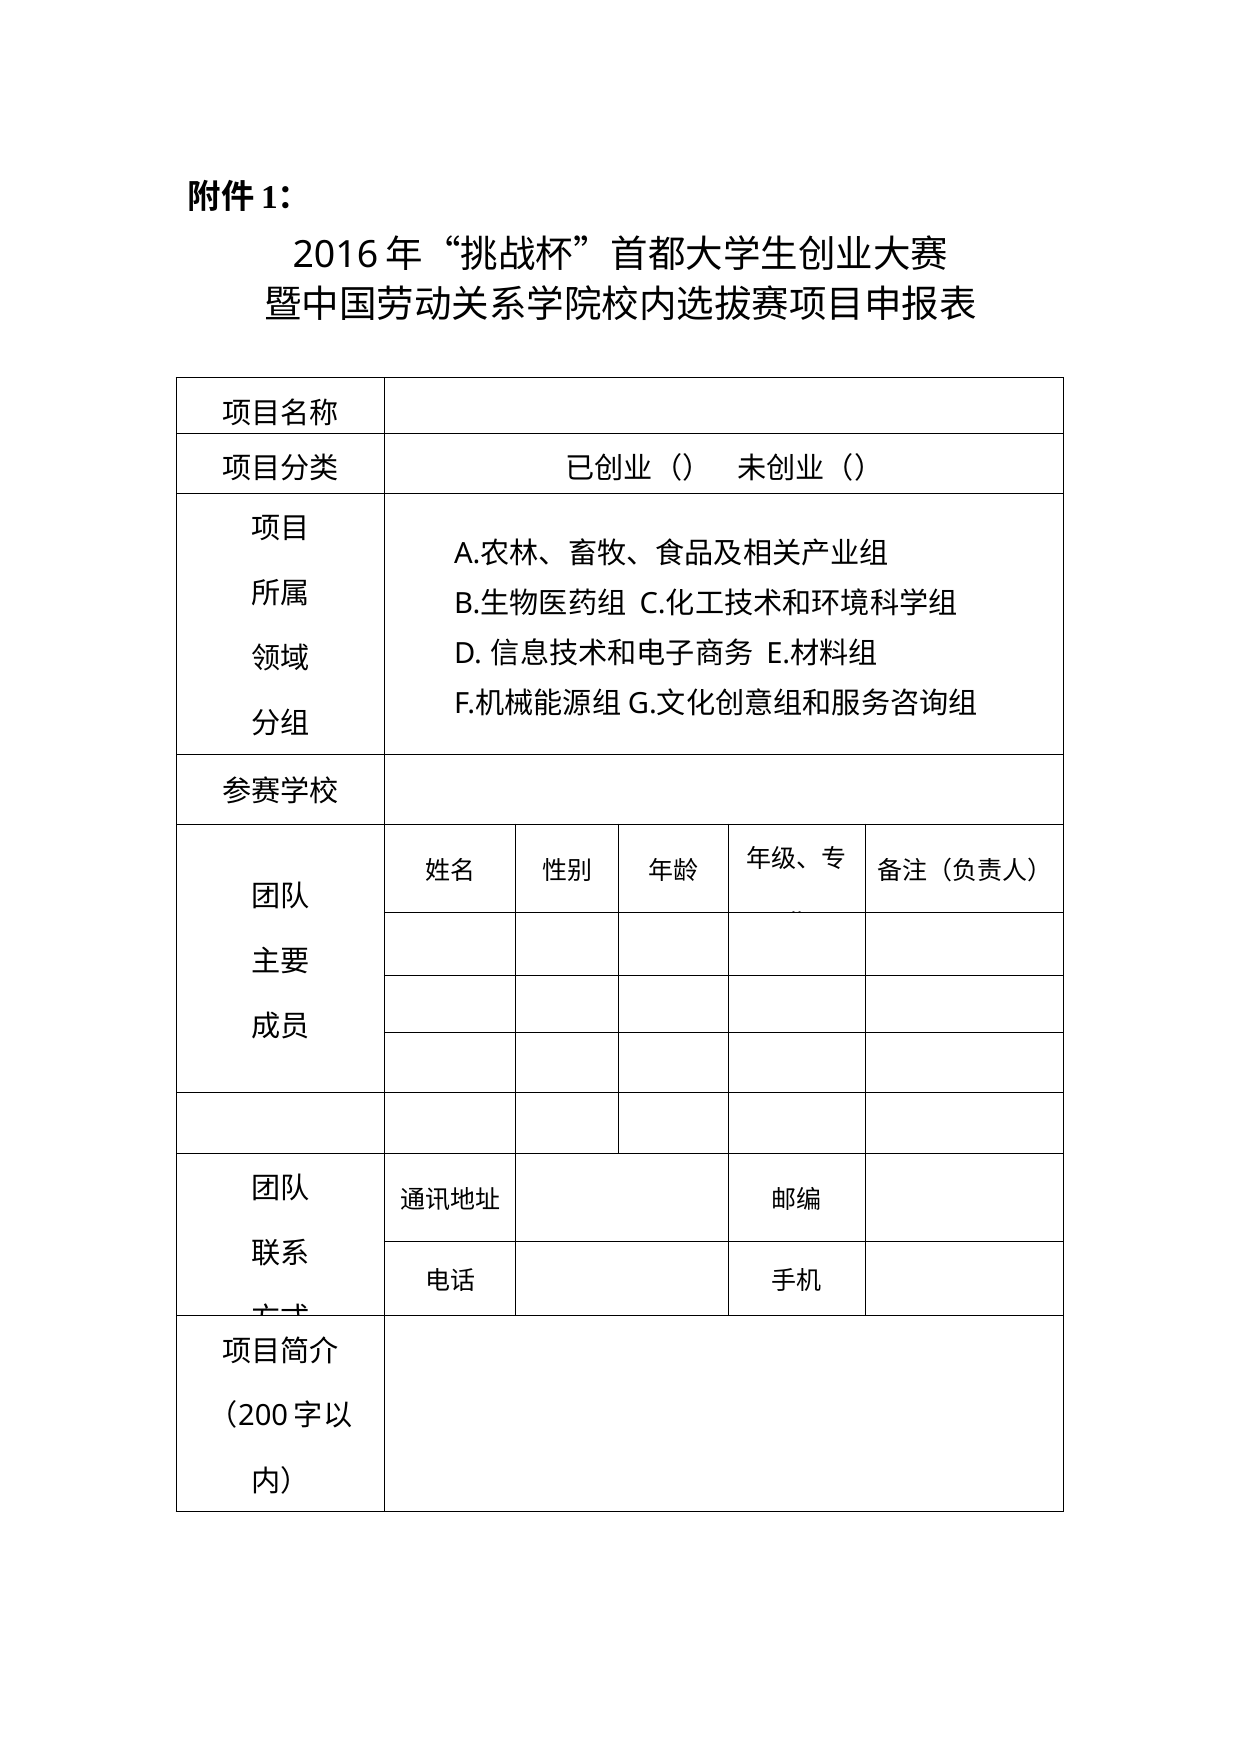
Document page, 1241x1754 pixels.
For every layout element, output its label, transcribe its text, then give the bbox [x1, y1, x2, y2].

table_cell [866, 913, 1063, 975]
table_cell 项目 所属 领域 分组 [177, 494, 384, 753]
table_header 项目名称 [177, 378, 384, 433]
table_cell [385, 1316, 1063, 1511]
table_cell 性别 [516, 825, 618, 912]
table_cell [619, 913, 728, 975]
table_cell [516, 976, 618, 1032]
table_cell [516, 1242, 728, 1315]
table_cell [619, 976, 728, 1032]
table_cell [516, 1093, 618, 1152]
table_cell [385, 1033, 515, 1092]
table_cell [516, 1033, 618, 1092]
table_cell 项目分类 [177, 434, 384, 492]
table_cell [866, 1093, 1063, 1152]
table_cell [729, 913, 865, 975]
table_cell 年龄 [619, 825, 728, 912]
table_header [385, 378, 1063, 433]
table_cell [385, 913, 515, 975]
table_cell [177, 1093, 384, 1152]
text 暨中国劳动关系学院校内选拔赛项目申报表 [187, 277, 1053, 327]
table_cell 参赛学校 [177, 755, 384, 823]
table_cell 手机 [729, 1242, 865, 1315]
table_cell [385, 1093, 515, 1152]
table_cell [516, 1154, 728, 1241]
table_cell [729, 1093, 865, 1152]
table_cell 年级、专业 [729, 825, 865, 912]
table_cell 项目简介 （200字以内） [177, 1316, 384, 1511]
table_cell 电话 [385, 1242, 515, 1315]
table_cell 备注（负责人） [866, 825, 1063, 912]
table_cell [516, 913, 618, 975]
table_cell [866, 1033, 1063, 1092]
table_cell 已创业（） 未创业（） [385, 434, 1063, 492]
text 2016年“挑战杯”首都大学生创业大赛 [187, 227, 1053, 277]
table_cell [729, 976, 865, 1032]
table_cell [866, 1242, 1063, 1315]
table_cell [866, 1154, 1063, 1241]
table_cell 团队 联系 方式 [177, 1154, 384, 1315]
text 附件1： [187, 162, 1053, 227]
table_cell [619, 1033, 728, 1092]
table_cell [619, 1093, 728, 1152]
table_cell 通讯地址 [385, 1154, 515, 1241]
table_cell A.农林、畜牧、食品及相关产业组 B.生物医药组 C.化工技术和环境科学组 D. 信息技术和电子商务 E.材料组 F.机械能源组 G.文化创意组和服务咨询组 [385, 494, 1063, 753]
table_cell [866, 976, 1063, 1032]
table_cell 团队 主要 成员 [177, 825, 384, 1092]
table_cell [385, 976, 515, 1032]
table_cell [385, 755, 1063, 823]
table_cell 姓名 [385, 825, 515, 912]
table_cell 邮编 [729, 1154, 865, 1241]
table_cell [729, 1033, 865, 1092]
